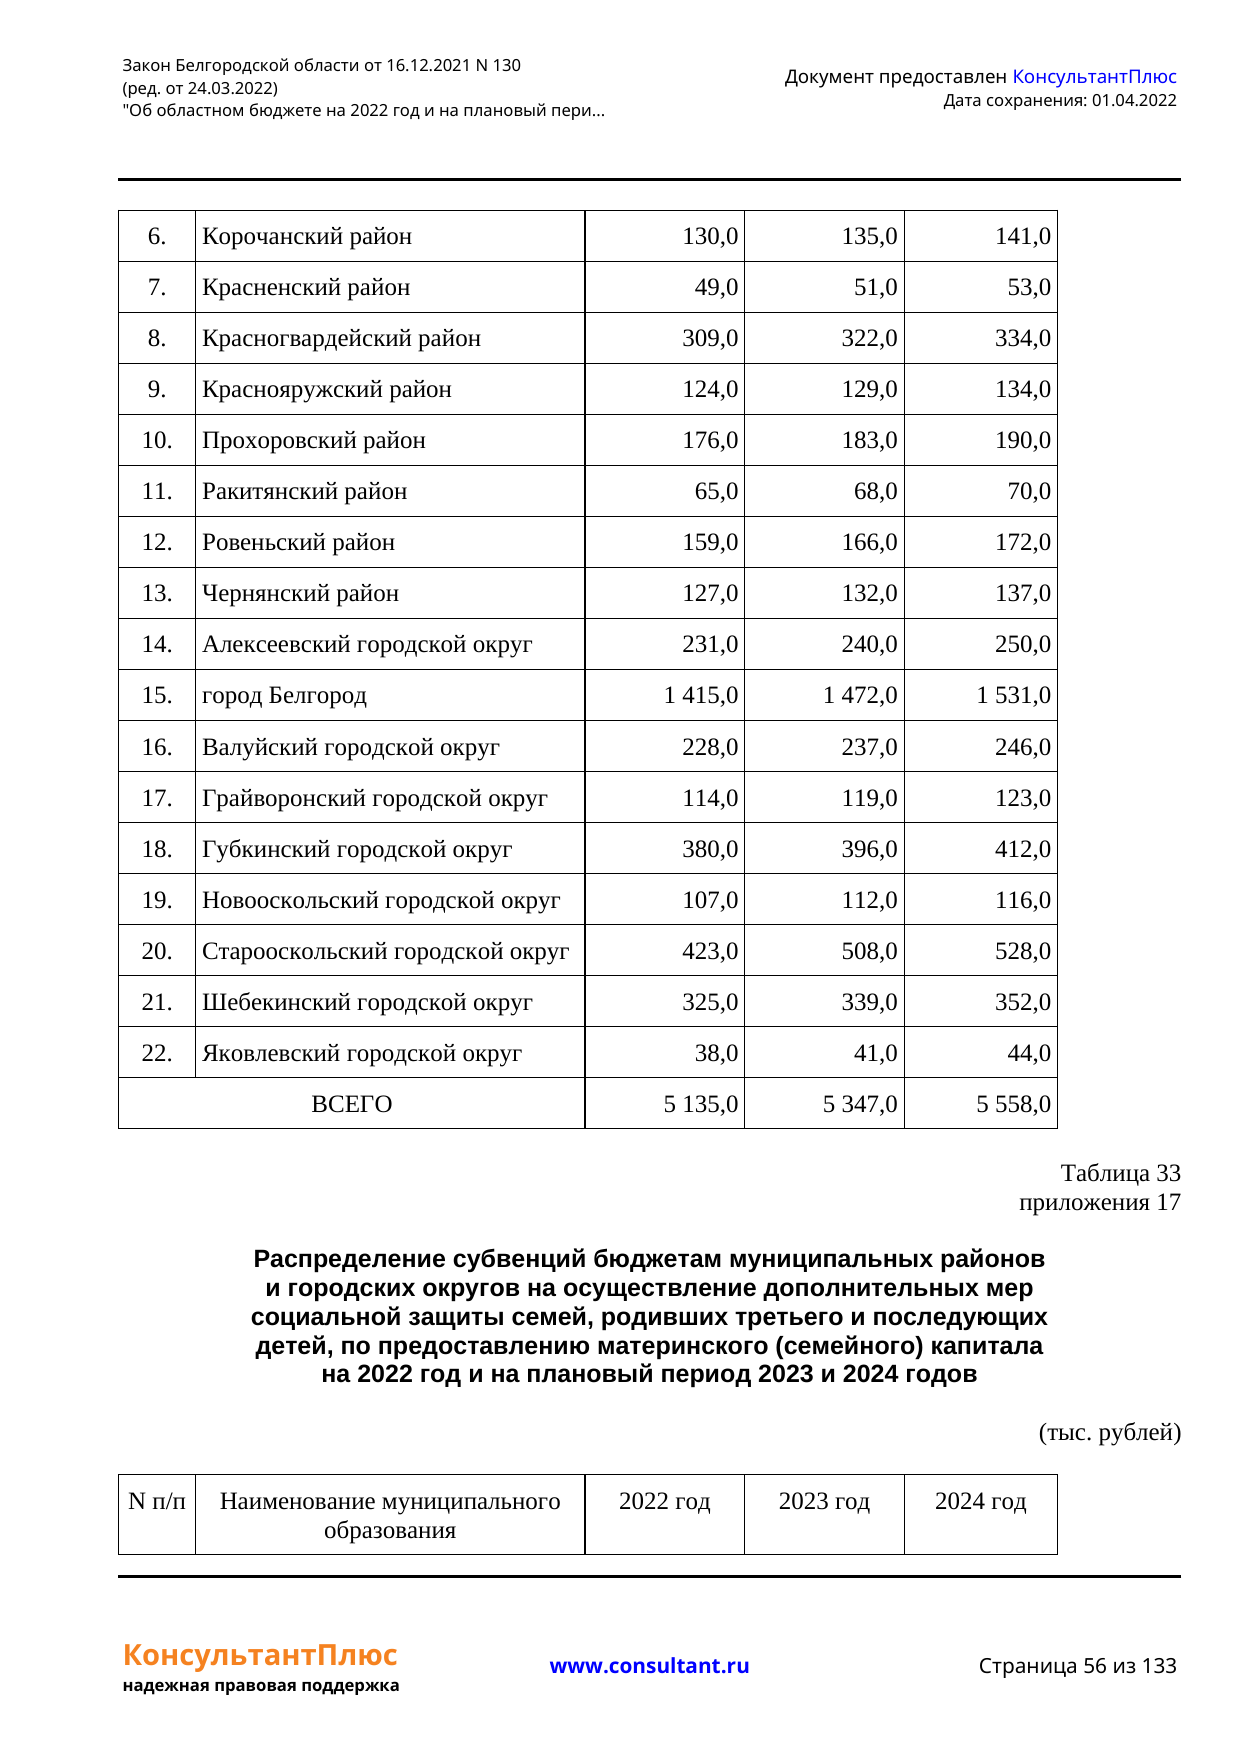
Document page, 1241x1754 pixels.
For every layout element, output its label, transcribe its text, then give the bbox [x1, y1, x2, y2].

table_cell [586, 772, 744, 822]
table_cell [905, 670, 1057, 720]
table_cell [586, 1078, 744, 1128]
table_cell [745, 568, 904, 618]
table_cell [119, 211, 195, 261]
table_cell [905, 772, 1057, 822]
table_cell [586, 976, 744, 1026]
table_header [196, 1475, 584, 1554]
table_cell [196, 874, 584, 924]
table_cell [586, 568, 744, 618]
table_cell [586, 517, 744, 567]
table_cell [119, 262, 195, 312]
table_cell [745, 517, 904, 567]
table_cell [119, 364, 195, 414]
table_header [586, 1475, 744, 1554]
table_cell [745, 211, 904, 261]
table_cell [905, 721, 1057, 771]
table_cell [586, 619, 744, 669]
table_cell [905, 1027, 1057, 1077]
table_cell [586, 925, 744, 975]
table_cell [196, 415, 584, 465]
text (тыс. рублей) [118, 1417, 1181, 1446]
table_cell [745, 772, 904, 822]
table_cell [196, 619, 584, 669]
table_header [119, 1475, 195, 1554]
title социальной защиты семей, родивших третьего и последующих [118, 1302, 1181, 1331]
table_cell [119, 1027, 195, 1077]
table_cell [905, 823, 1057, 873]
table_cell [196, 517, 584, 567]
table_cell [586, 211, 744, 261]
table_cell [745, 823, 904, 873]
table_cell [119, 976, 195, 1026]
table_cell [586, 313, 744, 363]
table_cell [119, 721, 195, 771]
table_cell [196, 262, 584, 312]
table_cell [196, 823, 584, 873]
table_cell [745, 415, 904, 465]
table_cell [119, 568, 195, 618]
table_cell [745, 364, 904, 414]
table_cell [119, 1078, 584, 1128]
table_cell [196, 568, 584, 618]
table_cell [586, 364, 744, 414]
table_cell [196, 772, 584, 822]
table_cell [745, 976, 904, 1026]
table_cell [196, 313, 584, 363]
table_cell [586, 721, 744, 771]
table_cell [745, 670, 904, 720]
text приложения 17 [118, 1187, 1181, 1216]
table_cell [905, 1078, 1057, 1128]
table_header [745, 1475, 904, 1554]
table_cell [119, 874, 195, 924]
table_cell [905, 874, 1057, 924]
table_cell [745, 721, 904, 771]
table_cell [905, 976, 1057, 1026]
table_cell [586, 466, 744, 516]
title на 2022 год и на плановый период 2023 и 2024 годов [118, 1359, 1181, 1388]
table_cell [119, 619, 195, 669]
title и городских округов на осуществление дополнительных мер [118, 1273, 1181, 1302]
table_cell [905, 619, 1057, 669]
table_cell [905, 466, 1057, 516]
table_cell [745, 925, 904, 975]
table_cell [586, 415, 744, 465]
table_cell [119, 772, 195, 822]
text Таблица 33 [118, 1158, 1181, 1187]
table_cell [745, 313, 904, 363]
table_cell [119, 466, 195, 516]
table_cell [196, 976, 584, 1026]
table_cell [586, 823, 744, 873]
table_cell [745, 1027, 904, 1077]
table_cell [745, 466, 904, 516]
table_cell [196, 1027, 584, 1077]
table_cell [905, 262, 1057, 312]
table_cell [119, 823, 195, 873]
title детей, по предоставлению материнского (семейного) капитала [118, 1331, 1181, 1359]
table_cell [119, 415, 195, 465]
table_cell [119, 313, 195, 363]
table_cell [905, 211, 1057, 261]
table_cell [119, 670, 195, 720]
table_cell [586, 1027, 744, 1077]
title Распределение субвенций бюджетам муниципальных районов [118, 1244, 1181, 1273]
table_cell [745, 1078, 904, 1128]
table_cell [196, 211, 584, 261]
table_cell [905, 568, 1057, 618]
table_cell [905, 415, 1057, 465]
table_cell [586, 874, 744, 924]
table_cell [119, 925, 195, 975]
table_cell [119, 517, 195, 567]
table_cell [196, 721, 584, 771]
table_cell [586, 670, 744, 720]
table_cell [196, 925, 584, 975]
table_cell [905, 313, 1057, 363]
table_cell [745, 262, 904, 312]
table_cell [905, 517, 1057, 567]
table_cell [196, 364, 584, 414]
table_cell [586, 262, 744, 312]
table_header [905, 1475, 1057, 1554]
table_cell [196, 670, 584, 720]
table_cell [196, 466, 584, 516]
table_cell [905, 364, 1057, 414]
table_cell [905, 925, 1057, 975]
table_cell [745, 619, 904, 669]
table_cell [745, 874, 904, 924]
